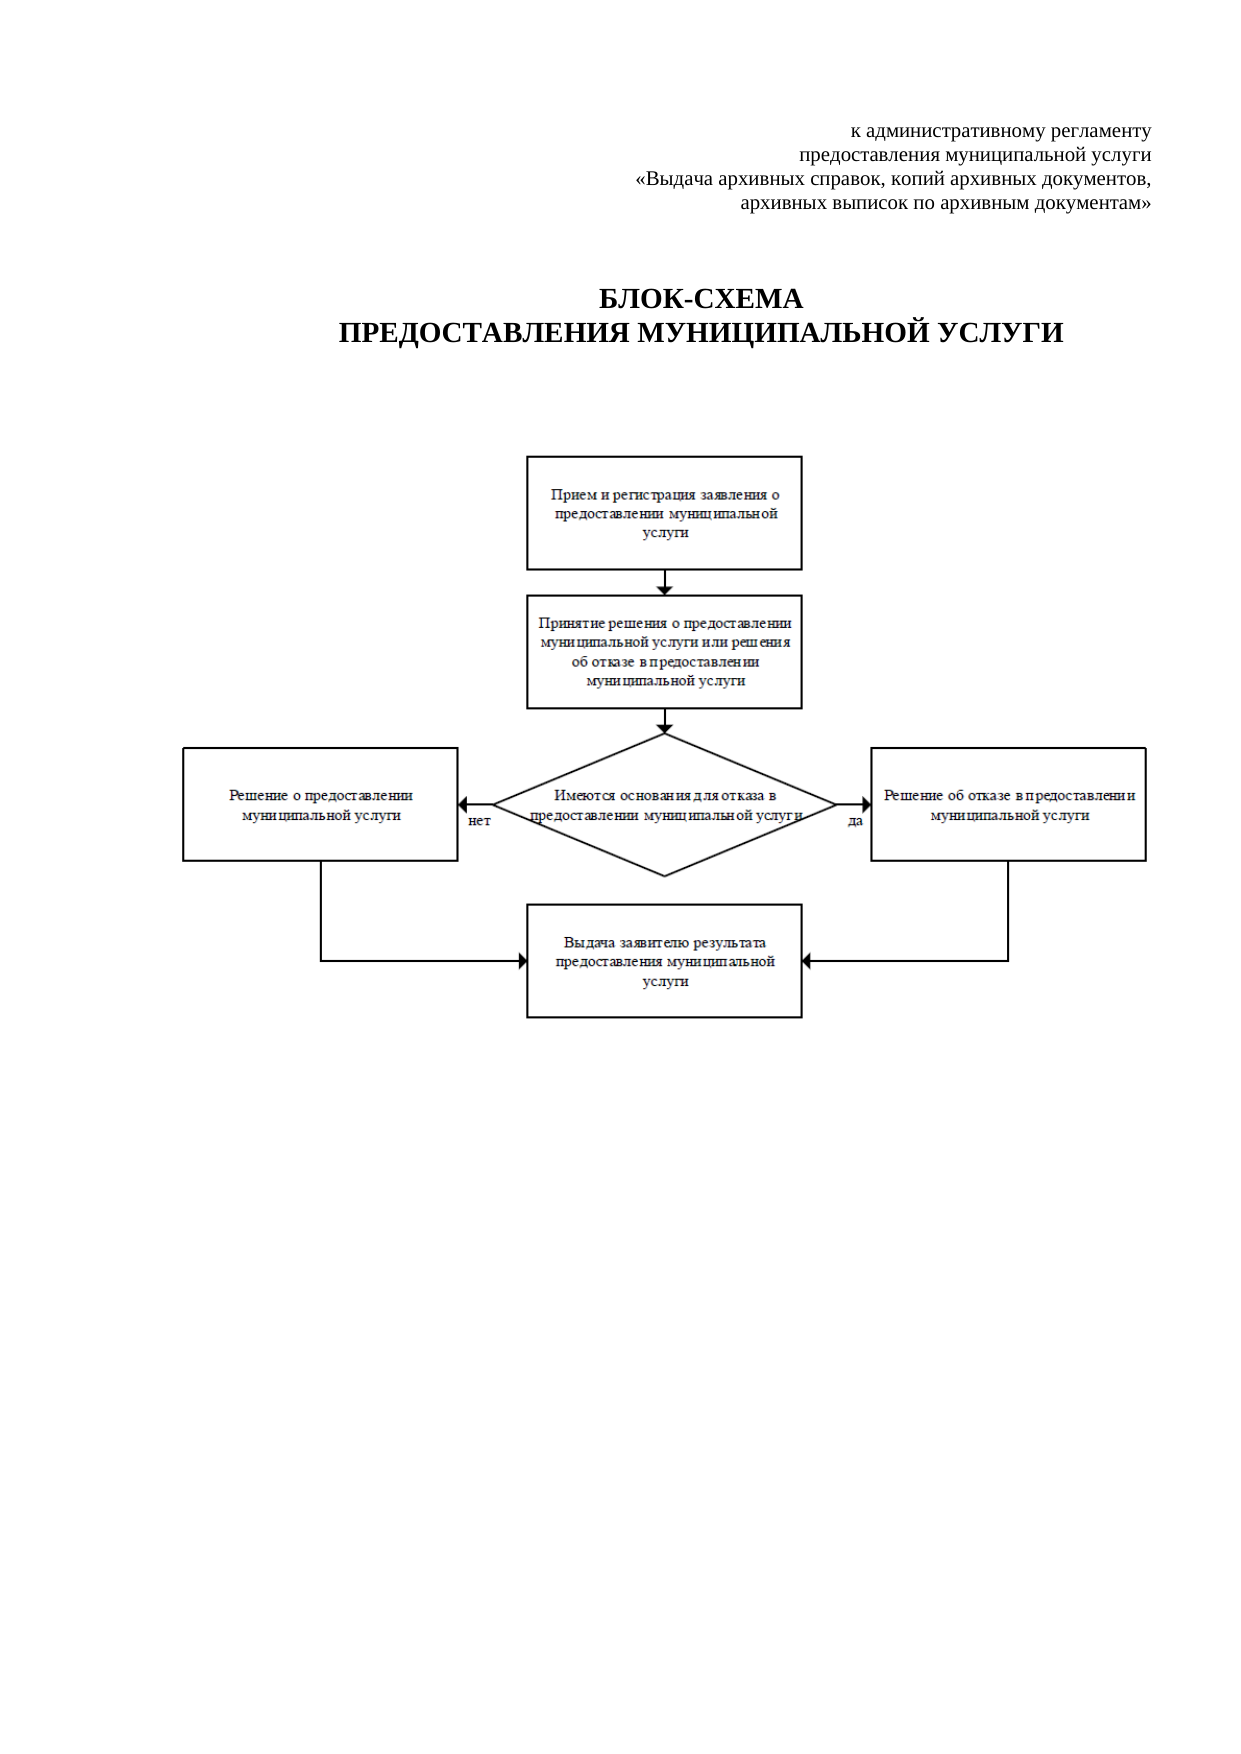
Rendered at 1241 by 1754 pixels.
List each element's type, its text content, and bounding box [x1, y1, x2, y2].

text к административному регламенту [177, 118, 1152, 142]
text архивных выписок по архивным документам» [177, 190, 1152, 214]
text предоставления муниципальной услуги [177, 142, 1152, 166]
text ПРЕДОСТАВЛЕНИЯ МУНИЦИПАЛЬНОЙ УСЛУГИ [177, 315, 1152, 348]
picture [177, 415, 1152, 1032]
text «Выдача архивных справок, копий архивных документов, [177, 166, 1152, 190]
text БЛОК-СХЕМА [177, 281, 1152, 315]
